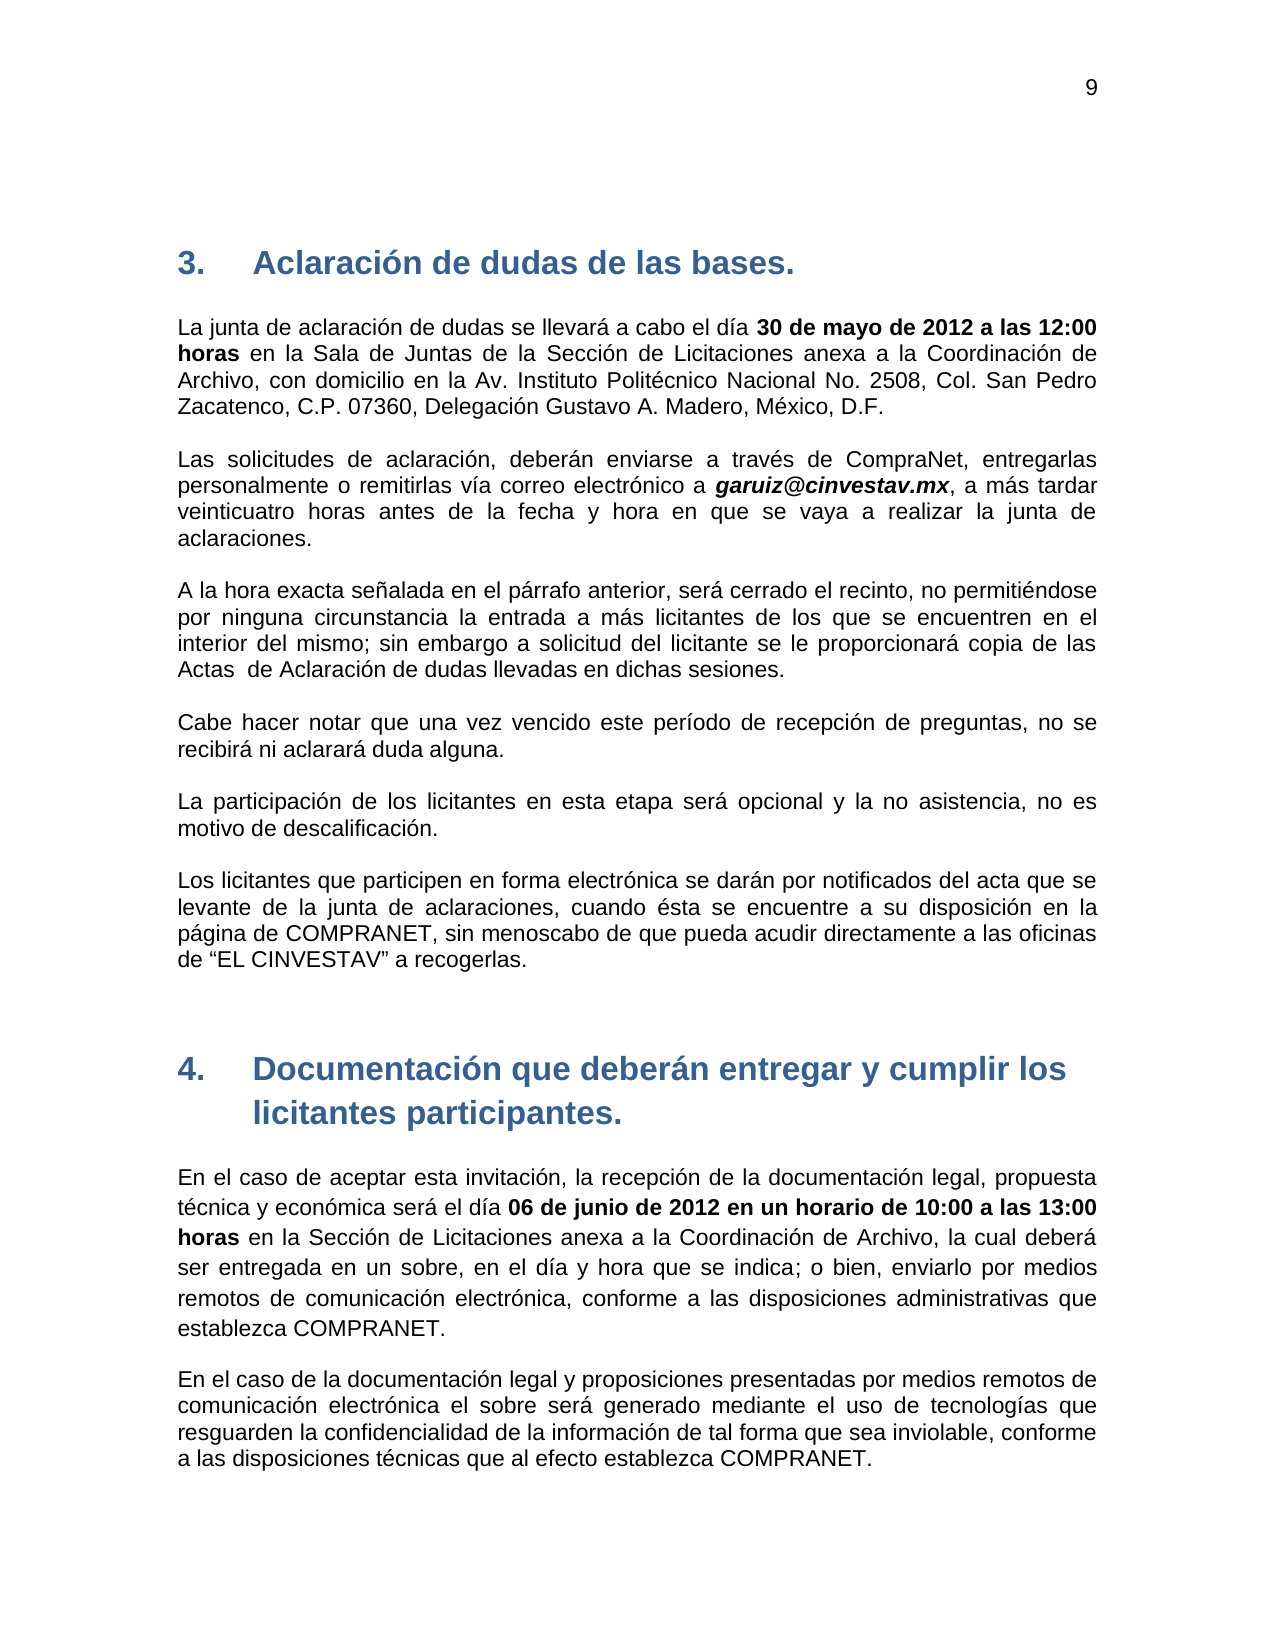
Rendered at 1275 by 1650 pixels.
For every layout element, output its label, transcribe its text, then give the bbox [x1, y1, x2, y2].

text La junta de aclaración de dudas se llevará a cabo el día 30 de mayo de 2012 a las 12:00 horas en la Sala de Juntas de la Sección de Licitaciones anexa a la Coordinación de Archivo, con domicilio en la Av. Instituto Politécnico Nacional No. 2508, Col. San Pedro Zacatenco, C.P. 07360, Delegación Gustavo A. Madero, México, D.F. [177, 314, 1098, 419]
text Cabe hacer notar que una vez vencido este período de recepción de preguntas, no se recibirá ni aclarará duda alguna. [177, 709, 1098, 762]
text En el caso de aceptar esta invitación, la recepción de la documentación legal, propuesta técnica y económica será el día 06 de junio de 2012 en un horario de 10:00 a las 13:00 horas en la Sección de Licitaciones anexa a la Coordinación de Archivo, la cual deberá ser entregada en un sobre, en el día y hora que se indica; o bien, enviarlo por medios remotos de comunicación electrónica, conforme a las disposiciones administrativas que establezca COMPRANET. [177, 1164, 1098, 1341]
text En el caso de la documentación legal y proposiciones presentadas por medios remotos de comunicación electrónica el sobre será generado mediante el uso de tecnologías que resguarden la confidencialidad de la información de tal forma que sea inviolable, conforme a las disposiciones técnicas que al efecto establezca COMPRANET. [177, 1366, 1098, 1471]
subtitle Documentación que deberán entregar y cumplir los licitantes participantes. [177, 1049, 1098, 1132]
text La participación de los licitantes en esta etapa será opcional y la no asistencia, no es motivo de descalificación. [177, 788, 1098, 841]
subtitle Aclaración de dudas de las bases. [177, 243, 1098, 282]
text Los licitantes que participen en forma electrónica se darán por notificados del acta que se levante de la junta de aclaraciones, cuando ésta se encuentre a su disposición en la página de COMPRANET, sin menoscabo de que pueda acudir directamente a las oficinas de “EL CINVESTAV” a recogerlas. [177, 867, 1098, 973]
text A la hora exacta señalada en el párrafo anterior, será cerrado el recinto, no permitiéndose por ninguna circunstancia la entrada a más licitantes de los que se encuentren en el interior del mismo; sin embargo a solicitud del licitante se le proporcionará copia de las Actas de Aclaración de dudas llevadas en dichas sesiones. [177, 577, 1098, 683]
text Las solicitudes de aclaración, deberán enviarse a través de CompraNet, entregarlas personalmente o remitirlas vía correo electrónico a garuiz@cinvestav.mx, a más tardar veinticuatro horas antes de la fecha y hora en que se vaya a realizar la junta de aclaraciones. [177, 446, 1098, 551]
